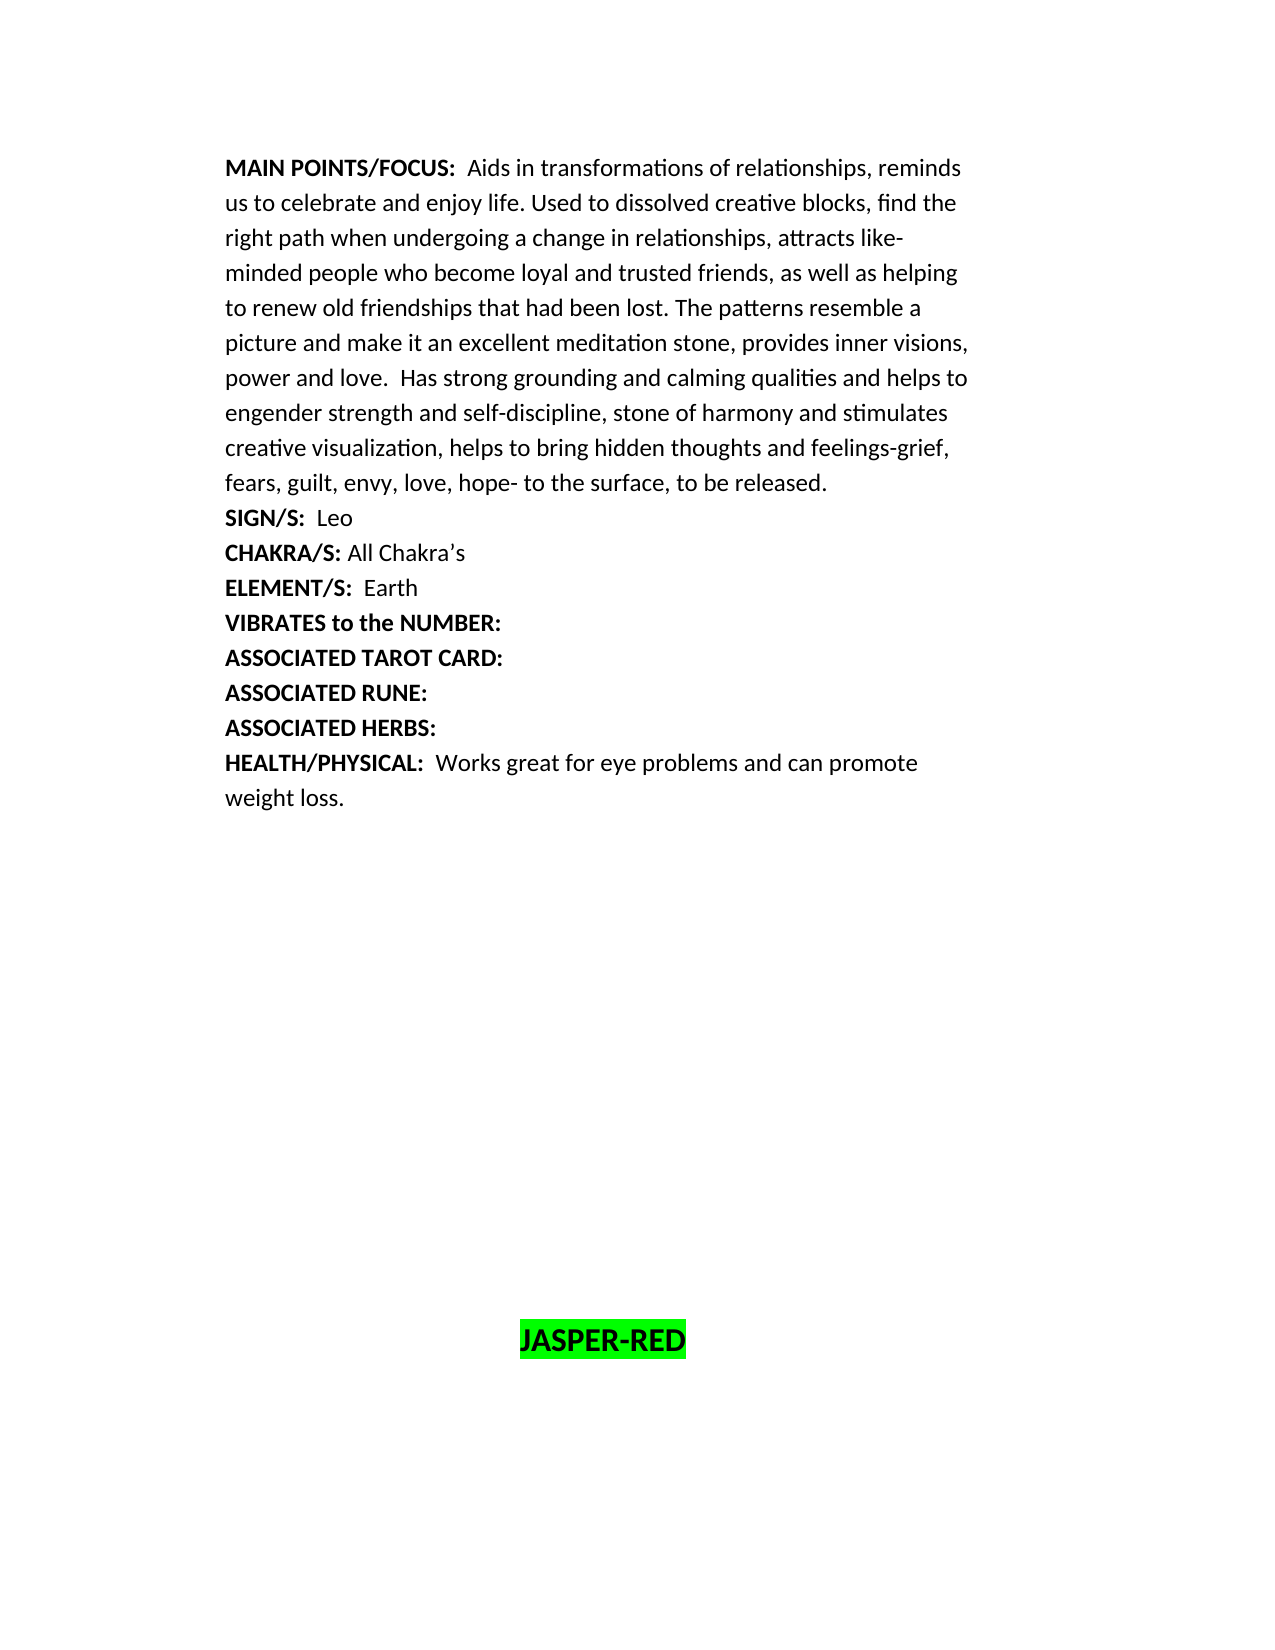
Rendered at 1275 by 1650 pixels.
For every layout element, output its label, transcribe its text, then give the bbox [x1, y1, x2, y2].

text CHAKRA/S: All Chakra’s [225, 537, 975, 567]
text ASSOCIATED HERBS: [225, 712, 975, 742]
text HEALTH/PHYSICAL: Works great for eye problems and can promote weight loss. [225, 747, 975, 812]
text VIBRATES to the NUMBER: [225, 607, 975, 637]
text JASPER-RED [225, 1318, 975, 1359]
text ELEMENT/S: Earth [225, 572, 975, 602]
text SIGN/S: Leo [225, 502, 975, 532]
text ASSOCIATED TAROT CARD: [225, 642, 975, 672]
text ASSOCIATED RUNE: [225, 677, 975, 707]
text MAIN POINTS/FOCUS: Aids in transformations of relationships, reminds us to celebrate and enjoy life. Used to dissolved creative blocks, find the right path when undergoing a change in relationships, attracts like-minded people who become loyal and trusted friends, as well as helping to renew old friendships that had been lost. The patterns resemble a picture and make it an excellent meditation stone, provides inner visions, power and love. Has strong grounding and calming qualities and helps to engender strength and self-discipline, stone of harmony and stimulates creative visualization, helps to bring hidden thoughts and feelings-grief, fears, guilt, envy, love, hope- to the surface, to be released. [225, 152, 975, 497]
